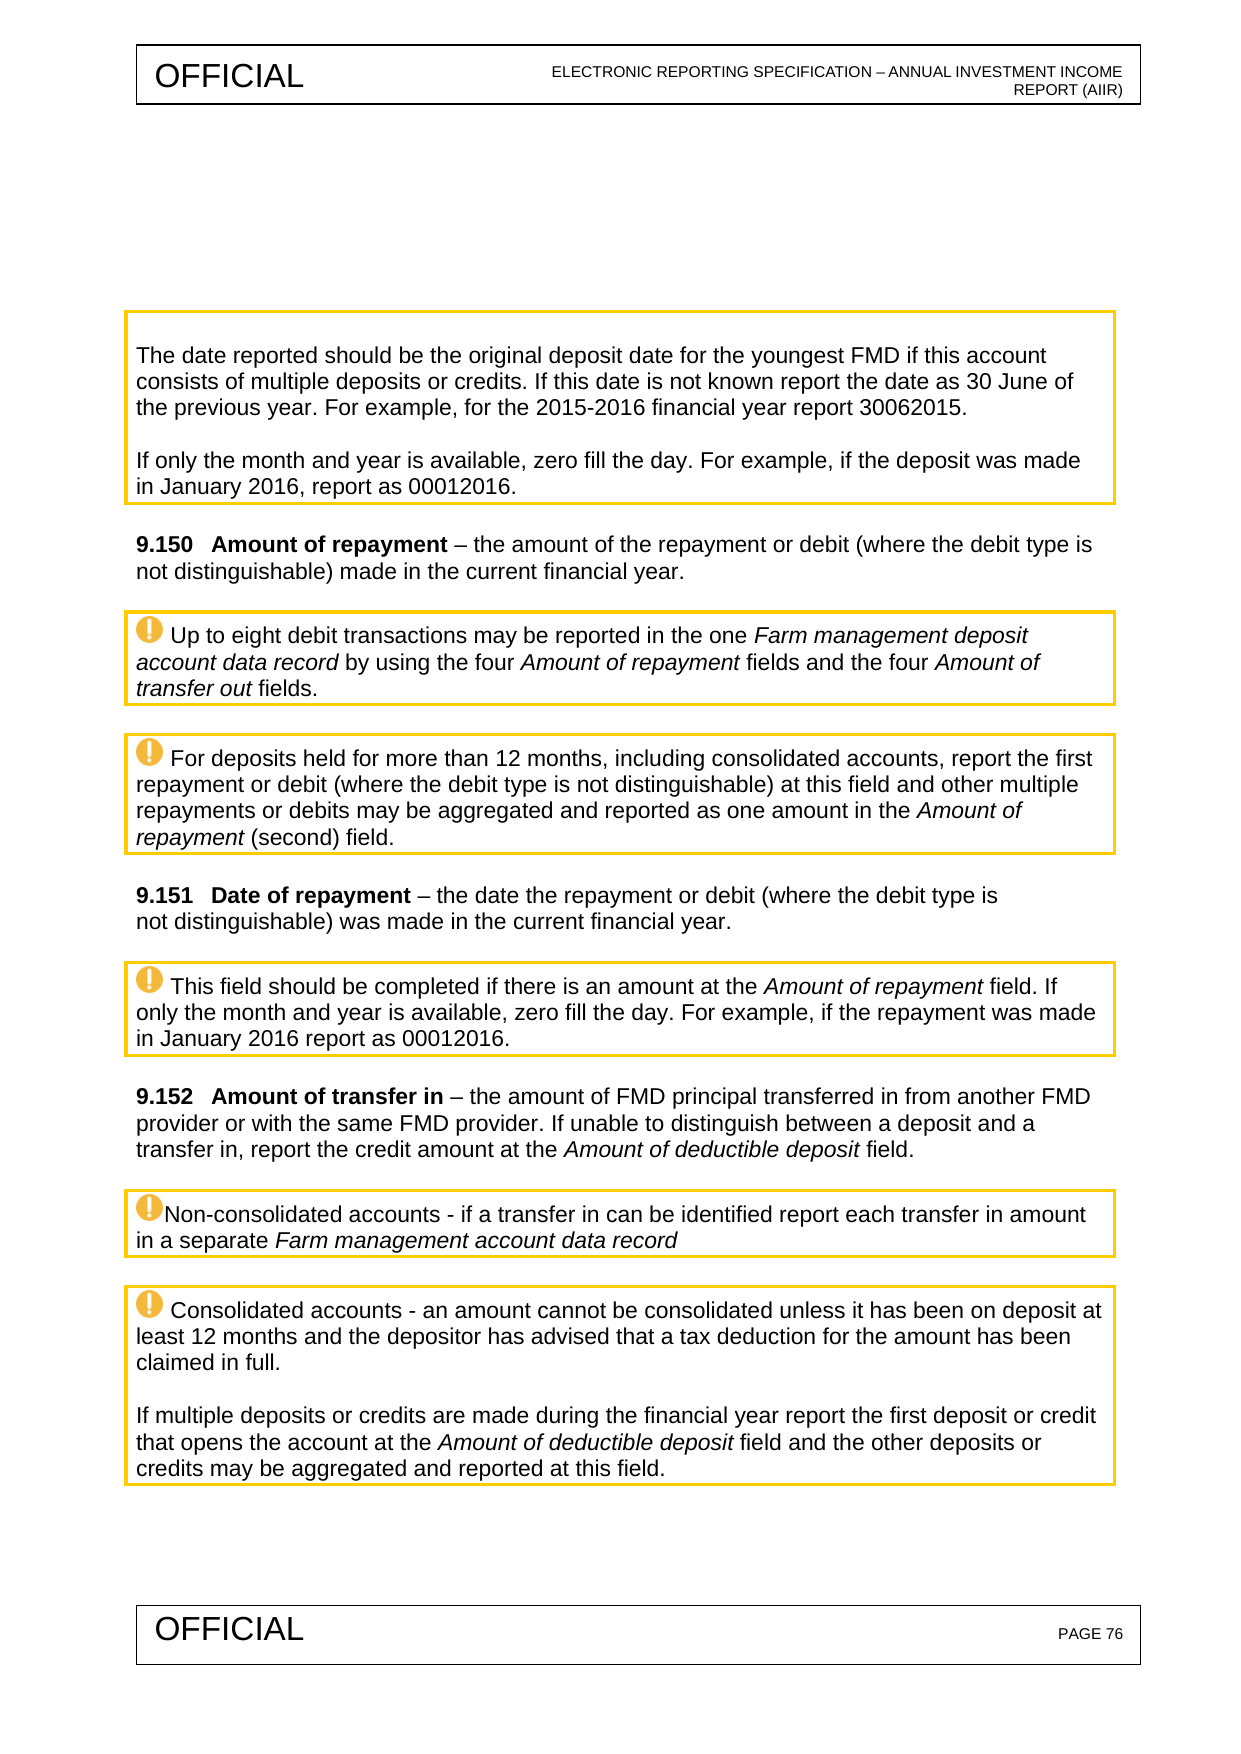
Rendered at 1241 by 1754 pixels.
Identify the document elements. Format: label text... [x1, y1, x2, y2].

text For deposits held for more than 12 months, including consolidated accounts, report the first repayment or debit (where the debit type is not distinguishable) at this field and other multiple repayments or debits may be aggregated and reported as one amount in the Amount of repayment (second) field. [128, 736, 1113, 852]
text 9.150 Amount of repayment – the amount of the repayment or debit (where the debit type is not distinguishable) made in the current financial year. [136, 531, 1104, 584]
picture [135, 1290, 164, 1319]
text If only the month and year is available, zero fill the day. For example, if the deposit was made in January 2016, report as 00012016. [128, 442, 1113, 502]
picture [135, 1193, 164, 1222]
text 9.151 Date of repayment – the date the repayment or debit (where the debit type is [136, 882, 1104, 908]
text not distinguishable) was made in the current financial year. [136, 908, 1104, 934]
text Consolidated accounts - an amount cannot be consolidated unless it has been on deposit at least 12 months and the depositor has advised that a tax deduction for the amount has been claimed in full. [128, 1288, 1113, 1376]
picture [135, 615, 164, 644]
picture [135, 966, 164, 994]
text This field should be completed if there is an amount at the Amount of repayment field. If only the month and year is available, zero fill the day. For example, if the repayment was made in January 2016 report as 00012016. [128, 964, 1113, 1054]
text If multiple deposits or credits are made during the financial year report the first deposit or credit that opens the account at the Amount of deductible deposit field and the other deposits or credits may be aggregated and reported at this field. [128, 1397, 1113, 1483]
text Non-consolidated accounts - if a transfer in can be identified report each transfer in amount in a separate Farm management account data record [128, 1192, 1113, 1255]
text 9.152 Amount of transfer in – the amount of FMD principal transferred in from another FMD provider or with the same FMD provider. If unable to distinguish between a deposit and a transfer in, report the credit amount at the Amount of deductible deposit field. [136, 1083, 1104, 1162]
text Up to eight debit transactions may be reported in the one Farm management deposit account data record by using the four Amount of repayment fields and the four Amount of transfer out fields. [128, 614, 1113, 703]
text The date reported should be the original deposit date for the youngest FMD if this account consists of multiple deposits or credits. If this date is not known report the date as 30 June of the previous year. For example, for the 2015-2016 financial year report 30062015. [136, 342, 1104, 421]
picture [135, 738, 164, 767]
